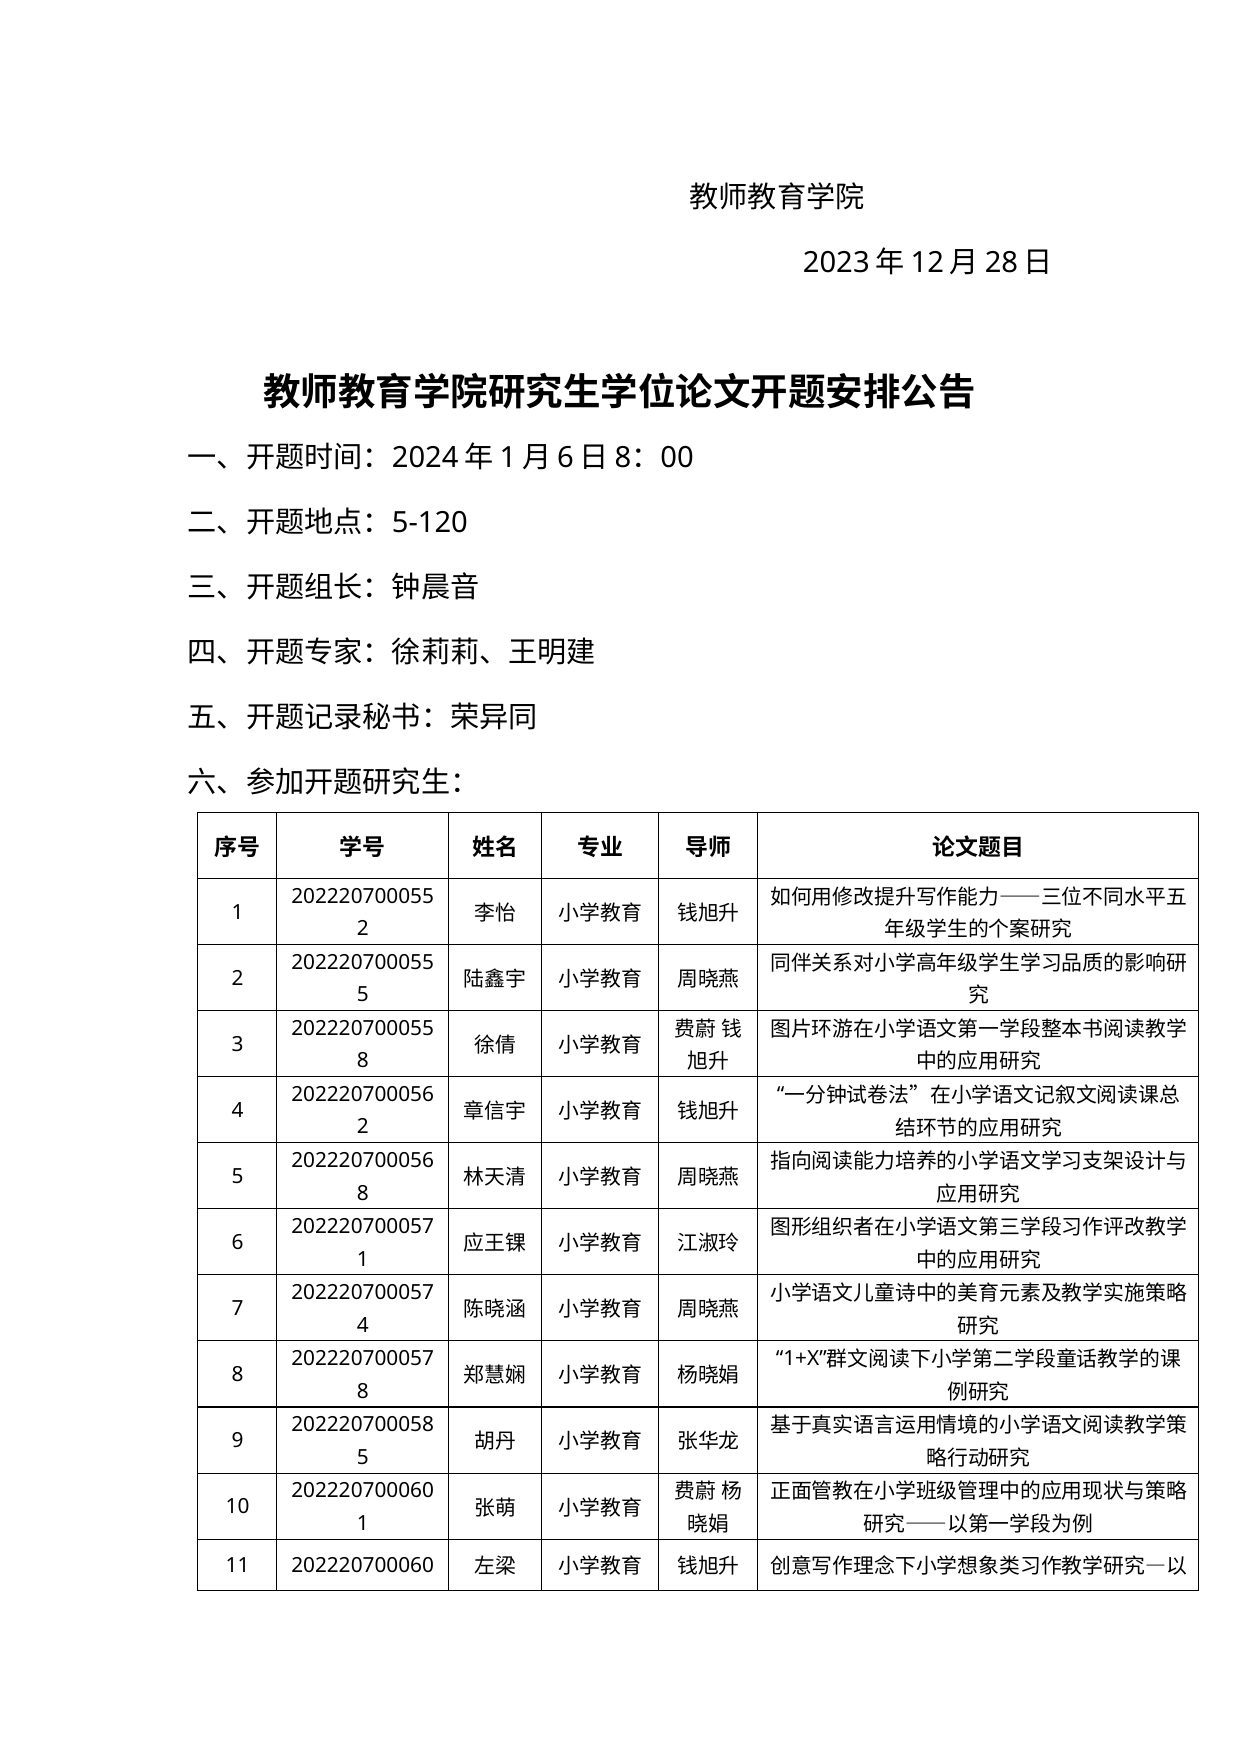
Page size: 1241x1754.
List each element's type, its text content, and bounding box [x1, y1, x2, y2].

table_cell “1+X”群文阅读下小学第二学段童话教学的课例研究 [758, 1341, 1198, 1406]
table_cell 费蔚 杨晓娟 [659, 1474, 757, 1538]
table_cell 费蔚 钱旭升 [659, 1011, 757, 1076]
table_cell 小学教育 [542, 1011, 658, 1076]
text 一、开题时间：2024年1月6日8：00 [187, 422, 1053, 487]
table_cell 2 [198, 945, 276, 1010]
text 五、开题记录秘书：荣异同 [187, 682, 1053, 747]
table_cell 10 [198, 1474, 276, 1538]
table_cell 章信宇 [449, 1077, 541, 1142]
text 教师教育学院研究生学位论文开题安排公告 [187, 357, 1053, 422]
table_cell 左梁 [449, 1540, 541, 1590]
table_cell 2022207000562 [277, 1077, 448, 1142]
table_cell 陈晓涵 [449, 1275, 541, 1340]
table_cell 陆鑫宇 [449, 945, 541, 1010]
table_cell 2022207000601 [277, 1474, 448, 1538]
table_cell 11 [198, 1540, 276, 1590]
table_header 导师 [659, 813, 757, 878]
table_cell 指向阅读能力培养的小学语文学习支架设计与应用研究 [758, 1143, 1198, 1208]
text 教师教育学院 [187, 162, 1053, 227]
table_cell 7 [198, 1275, 276, 1340]
table_cell 3 [198, 1011, 276, 1076]
table_cell 图形组织者在小学语文第三学段习作评改教学中的应用研究 [758, 1209, 1198, 1274]
text 二、开题地点：5-120 [187, 487, 1053, 552]
table_header 序号 [198, 813, 276, 878]
table_cell 周晓燕 [659, 945, 757, 1010]
table_cell 同伴关系对小学高年级学生学习品质的影响研究 [758, 945, 1198, 1010]
table_cell 周晓燕 [659, 1143, 757, 1208]
table_cell 2022207000558 [277, 1011, 448, 1076]
table_cell 小学教育 [542, 879, 658, 944]
table_cell 郑慧娴 [449, 1341, 541, 1406]
text 2023年12月28日 [187, 227, 1053, 292]
table_cell 林天清 [449, 1143, 541, 1208]
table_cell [758, 1540, 1198, 1590]
table_cell 胡丹 [449, 1408, 541, 1472]
table_cell 2022207000568 [277, 1143, 448, 1208]
text 四、开题专家：徐莉莉、王明建 [187, 617, 1053, 682]
table_cell 钱旭升 [659, 1077, 757, 1142]
table_cell 李怡 [449, 879, 541, 944]
table_cell 基于真实语言运用情境的小学语文阅读教学策略行动研究 [758, 1408, 1198, 1472]
table_cell 2022207000574 [277, 1275, 448, 1340]
table_cell 应王锞 [449, 1209, 541, 1274]
table_header 姓名 [449, 813, 541, 878]
table_cell 小学语文儿童诗中的美育元素及教学实施策略研究 [758, 1275, 1198, 1340]
table_cell 如何用修改提升写作能力——三位不同水平五年级学生的个案研究 [758, 879, 1198, 944]
table_header 学号 [277, 813, 448, 878]
table_cell “一分钟试卷法”在小学语文记叙文阅读课总结环节的应用研究 [758, 1077, 1198, 1142]
table_cell 钱旭升 [659, 879, 757, 944]
text 六、参加开题研究生： [187, 747, 1053, 812]
table_cell 小学教育 [542, 1209, 658, 1274]
table_cell 杨晓娟 [659, 1341, 757, 1406]
table_cell 4 [198, 1077, 276, 1142]
table_cell 小学教育 [542, 1474, 658, 1538]
table_cell 2022207000555 [277, 945, 448, 1010]
table_cell 8 [198, 1341, 276, 1406]
table_cell 徐倩 [449, 1011, 541, 1076]
table_cell 2022207000552 [277, 879, 448, 944]
table_cell 图片环游在小学语文第一学段整本书阅读教学中的应用研究 [758, 1011, 1198, 1076]
table_cell 9 [198, 1408, 276, 1472]
table_cell 周晓燕 [659, 1275, 757, 1340]
table_cell 小学教育 [542, 1143, 658, 1208]
table_cell 钱旭升 [659, 1540, 757, 1590]
table_header 论文题目 [758, 813, 1198, 878]
table_cell 2022207000578 [277, 1341, 448, 1406]
table_cell 2022207000585 [277, 1408, 448, 1472]
text 三、开题组长：钟晨音 [187, 552, 1053, 617]
table_cell 1 [198, 879, 276, 944]
table_cell 张华龙 [659, 1408, 757, 1472]
table_cell 小学教育 [542, 1408, 658, 1472]
table_cell 小学教育 [542, 1341, 658, 1406]
table_cell 小学教育 [542, 1077, 658, 1142]
table_cell 2022207000571 [277, 1209, 448, 1274]
table_cell 小学教育 [542, 945, 658, 1010]
table_cell 小学教育 [542, 1540, 658, 1590]
table_cell 2022207000604 [277, 1540, 448, 1590]
table_cell 5 [198, 1143, 276, 1208]
table_cell 正面管教在小学班级管理中的应用现状与策略研究——以第一学段为例 [758, 1474, 1198, 1538]
table_cell 江淑玲 [659, 1209, 757, 1274]
table_header 专业 [542, 813, 658, 878]
table_cell 张萌 [449, 1474, 541, 1538]
table_cell 6 [198, 1209, 276, 1274]
table_cell 小学教育 [542, 1275, 658, 1340]
